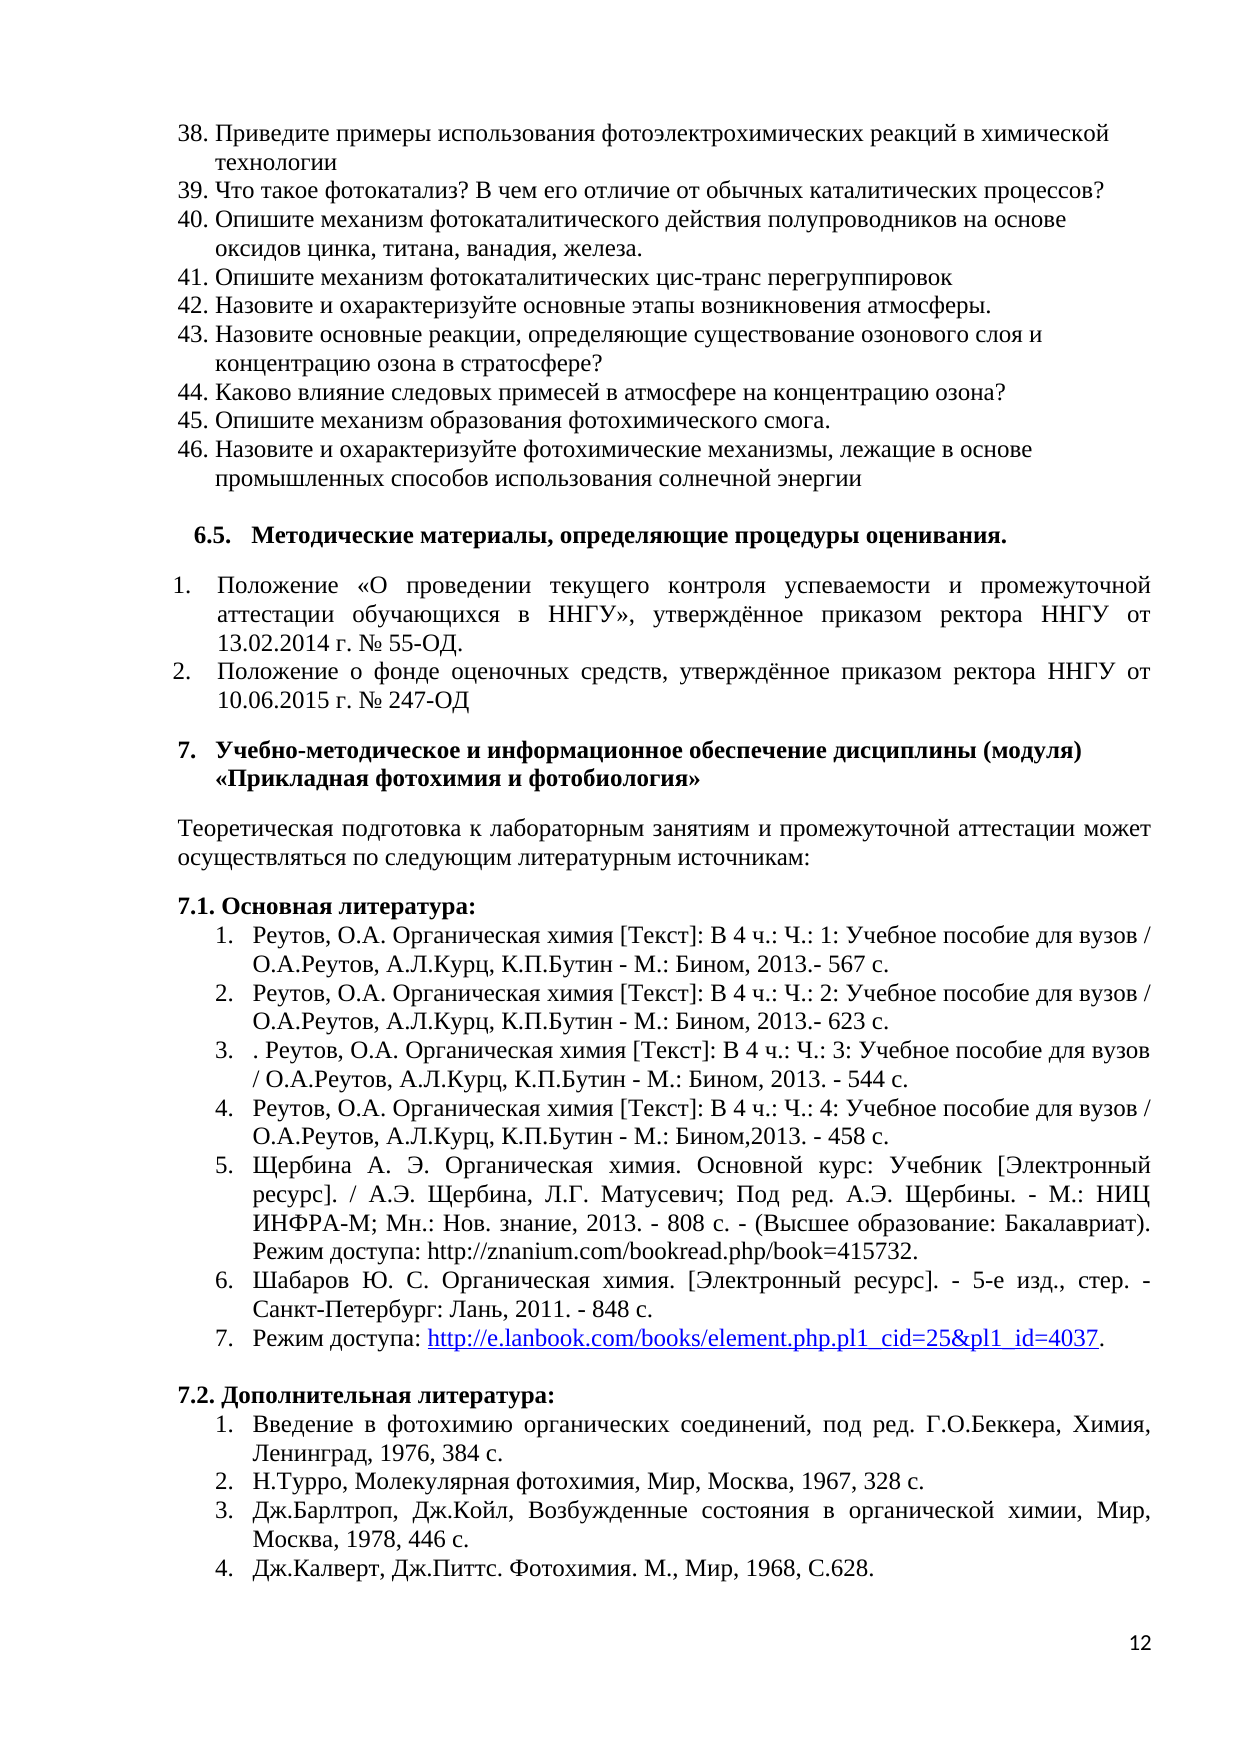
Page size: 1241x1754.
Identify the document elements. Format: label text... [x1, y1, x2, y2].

list Положение «О проведении текущего контроля успеваемости и промежуточной аттестации обучающихся в ННГУ», утверждённое приказом ректора ННГУ от 13.02.2014 г. № 55-ОД. [172, 570, 1152, 656]
text 7.1. Основная литература: [177, 891, 1152, 920]
list Методические материалы, определяющие процедуры оценивания. [193, 521, 1152, 549]
list Что такое фотокатализ? В чем его отличие от обычных каталитических процессов? [177, 176, 1152, 204]
list Положение о фонде оценочных средств, утверждённое приказом ректора ННГУ от 10.06.2015 г. № 247-ОД [172, 656, 1152, 714]
list Режим доступа: http://e.lanbook.com/books/element.php.pl1_cid=25&pl1_id=4037. [215, 1323, 1152, 1351]
list Дж.Калверт, Дж.Питтс. Фотохимия. М., Мир, 1968, С.628. [215, 1553, 1152, 1581]
text Теоретическая подготовка к лабораторным занятиям и промежуточной аттестации может осуществляться по следующим литературным источникам: [177, 813, 1152, 871]
list Опишите механизм фотокаталитических цис-транс перегруппировок [177, 262, 1152, 291]
list Реутов, О.А. Органическая химия [Текст]: В 4 ч.: Ч.: 4: Учебное пособие для вузов / О.А.Реутов, А.Л.Курц, К.П.Бутин - М.: Бином,2013. - 458 с. [215, 1093, 1152, 1150]
list Н.Турро, Молекулярная фотохимия, Мир, Москва, 1967, 328 с. [215, 1466, 1152, 1495]
list Опишите механизм образования фотохимического смога. [177, 406, 1152, 434]
list Каково влияние следовых примесей в атмосфере на концентрацию озона? [177, 377, 1152, 406]
list Назовите и охарактеризуйте основные этапы возникновения атмосферы. [177, 291, 1152, 319]
list Назовите основные реакции, определяющие существование озонового слоя и концентрацию озона в стратосфере? [177, 319, 1152, 377]
list Приведите примеры использования фотоэлектрохимических реакций в химической технологии [177, 118, 1152, 176]
list Учебно-методическое и информационное обеспечение дисциплины (модуля) «Прикладная фотохимия и фотобиология» [177, 735, 1152, 792]
list Шабаров Ю. С. Органическая химия. [Электронный ресурс]. - 5-е изд., стер. - Санкт-Петербург: Лань, 2011. - 848 с. [215, 1265, 1152, 1323]
text 7.2. Дополнительная литература: [177, 1380, 1152, 1409]
list Назовите и охарактеризуйте фотохимические механизмы, лежащие в основе промышленных способов использования солнечной энергии [177, 434, 1152, 492]
list Реутов, О.А. Органическая химия [Текст]: В 4 ч.: Ч.: 2: Учебное пособие для вузов / О.А.Реутов, А.Л.Курц, К.П.Бутин - М.: Бином, 2013.- 623 c. [215, 978, 1152, 1035]
list Опишите механизм фотокаталитического действия полупроводников на основе оксидов цинка, титана, ванадия, железа. [177, 204, 1152, 262]
list Реутов, О.А. Органическая химия [Текст]: В 4 ч.: Ч.: 1: Учебное пособие для вузов / О.А.Реутов, А.Л.Курц, К.П.Бутин - М.: Бином, 2013.- 567 c. [215, 920, 1152, 978]
list Введение в фотохимию органических соединений, под ред. Г.О.Беккера, Химия, Ленинград, 1976, 384 с. [215, 1409, 1152, 1466]
list Щербина А. Э. Органическая химия. Основной курс: Учебник [Электронный ресурс]. / А.Э. Щербина, Л.Г. Матусевич; Под ред. А.Э. Щербины. - М.: НИЦ ИНФРА-М; Мн.: Нов. знание, 2013. - 808 с. - (Высшее образование: Бакалавриат). Режим доступа: http://znanium.com/bookread.php/book=415732. [215, 1150, 1152, 1265]
list Дж.Барлтроп, Дж.Койл, Возбужденные состояния в органической химии, Мир, Москва, 1978, 446 с. [215, 1495, 1152, 1553]
list . Реутов, О.А. Органическая химия [Текст]: В 4 ч.: Ч.: 3: Учебное пособие для вузов / О.А.Реутов, А.Л.Курц, К.П.Бутин - М.: Бином, 2013. - 544 c. [215, 1035, 1152, 1093]
